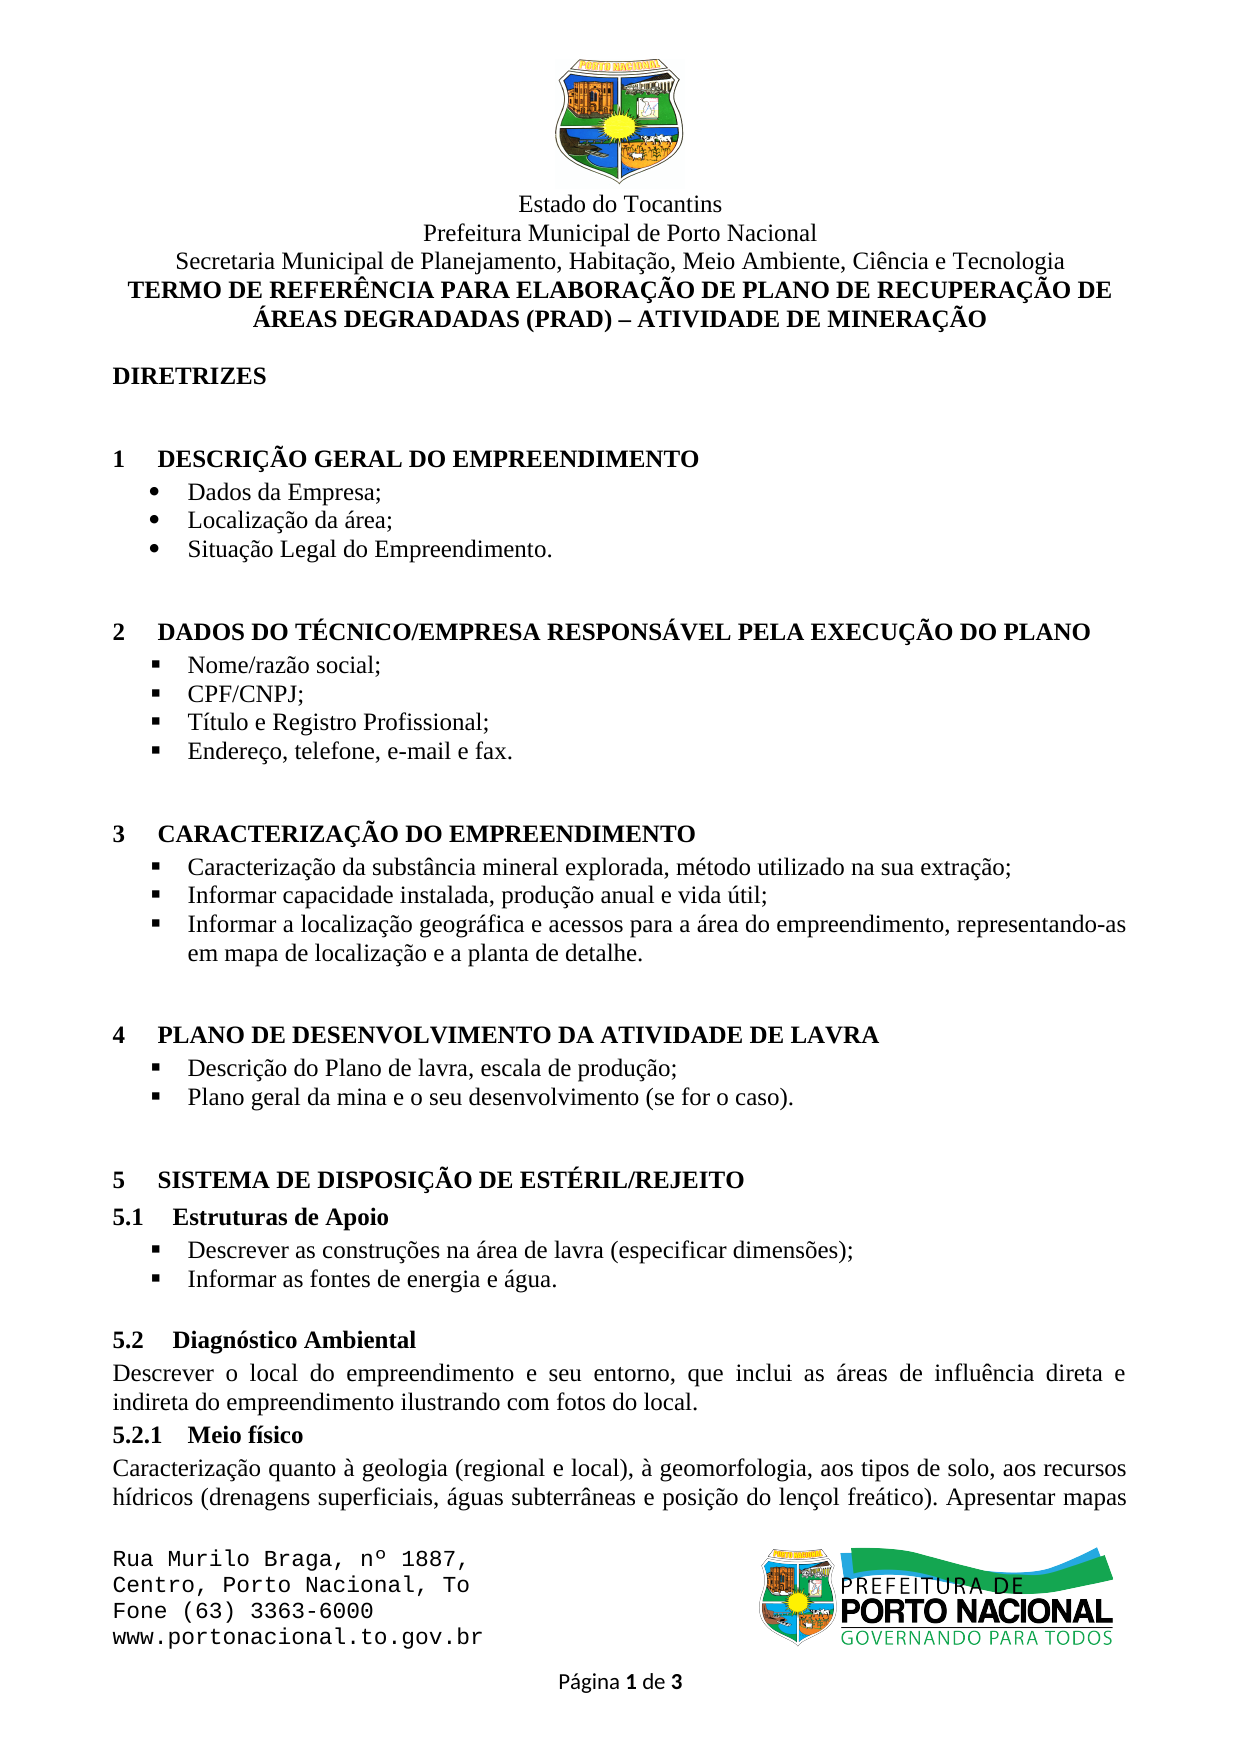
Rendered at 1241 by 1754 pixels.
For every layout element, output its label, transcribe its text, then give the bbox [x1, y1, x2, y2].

list Informar a localização geográfica e acessos para a área do empreendimento, representando-as em mapa de localização e a planta de detalhe. [150, 909, 1128, 967]
subtitle Estruturas de Apoio [112, 1202, 1128, 1231]
subtitle Meio físico [112, 1420, 1128, 1449]
picture [759, 1547, 1114, 1650]
list Descrição do Plano de lavra, escala de produção; [150, 1053, 1128, 1082]
text DIRETRIZES [112, 361, 1128, 390]
text TERMO DE REFERÊNCIA PARA ELABORAÇÃO DE PLANO DE RECUPERAÇÃO DE ÁREAS DEGRADADAS (PRAD) – ATIVIDADE DE MINERAÇÃO [112, 275, 1128, 333]
subtitle CARACTERIZAÇÃO DO EMPREENDIMENTO [112, 819, 1128, 847]
list Informar capacidade instalada, produção anual e vida útil; [150, 880, 1128, 909]
list Localização da área; [150, 506, 1128, 534]
list Endereço, telefone, e-mail e fax. [150, 736, 1128, 765]
list Descrever as construções na área de lavra (especificar dimensões); [150, 1235, 1128, 1264]
list Informar as fontes de energia e água. [150, 1264, 1128, 1292]
list Plano geral da mina e o seu desenvolvimento (se for o caso). [150, 1082, 1128, 1111]
picture [555, 59, 686, 189]
subtitle DADOS DO TÉCNICO/EMPRESA RESPONSÁVEL PELA EXECUÇÃO DO PLANO [112, 617, 1128, 646]
text Descrever o local do empreendimento e seu entorno, que inclui as áreas de influência direta e indireta do empreendimento ilustrando com fotos do local. [112, 1358, 1128, 1416]
list Situação Legal do Empreendimento. [150, 534, 1128, 563]
list CPF/CNPJ; [150, 679, 1128, 707]
subtitle PLANO DE DESENVOLVIMENTO DA ATIVIDADE DE LAVRA [112, 1020, 1128, 1049]
list Dados da Empresa; [150, 477, 1128, 506]
subtitle SISTEMA DE DISPOSIÇÃO DE ESTÉRIL/REJEITO [112, 1165, 1128, 1193]
list Caracterização da substância mineral explorada, método utilizado na sua extração; [150, 852, 1128, 880]
list Título e Registro Profissional; [150, 707, 1128, 736]
subtitle Diagnóstico Ambiental [112, 1325, 1128, 1354]
list Nome/razão social; [150, 650, 1128, 679]
subtitle DESCRIÇÃO GERAL DO EMPREENDIMENTO [112, 444, 1128, 473]
